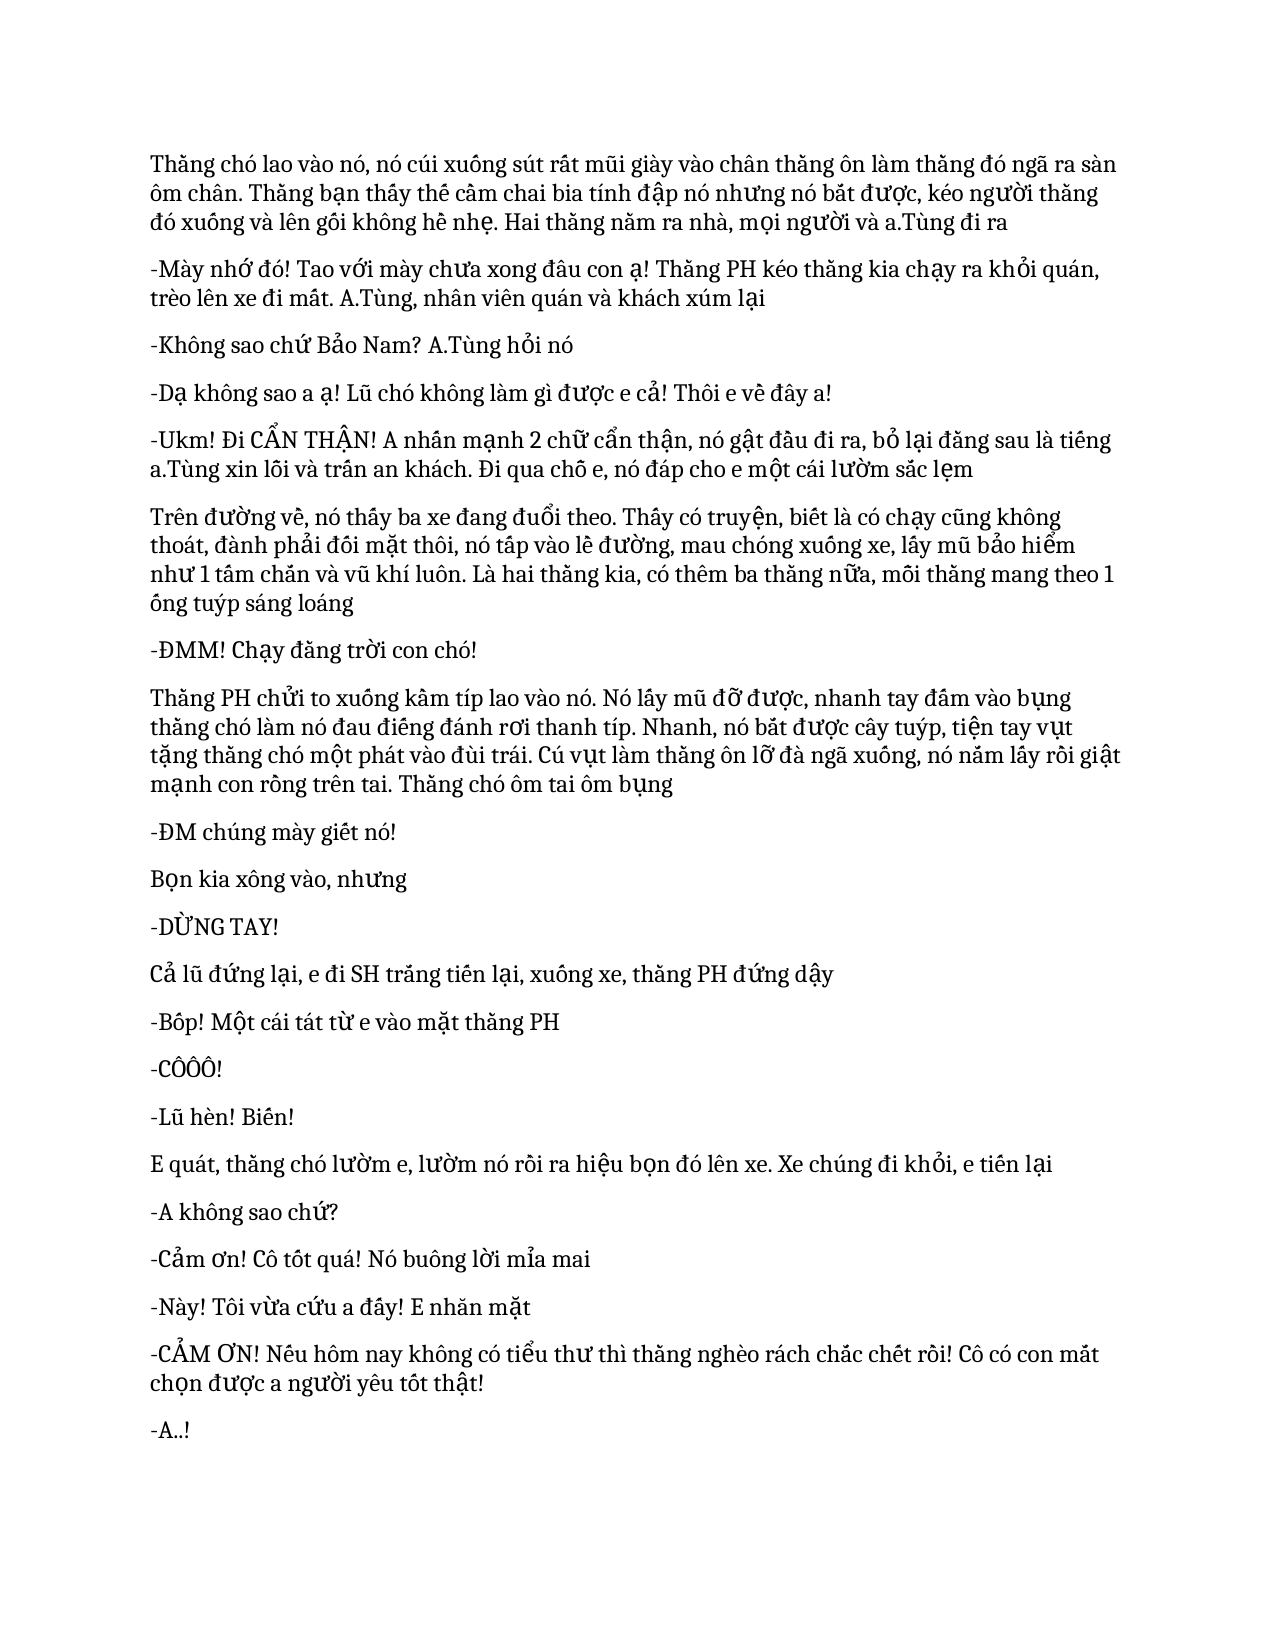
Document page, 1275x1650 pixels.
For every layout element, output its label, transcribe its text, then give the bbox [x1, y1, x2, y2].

text -Dạ không sao a ạ! Lũ chó không làm gì được e cả! Thôi e về đây a! [150, 379, 1125, 407]
text -ĐMM! Chạy đằng trời con chó! [150, 636, 1125, 665]
text Trên đường về, nó thấy ba xe đang đuổi theo. Thấy có truyện, biết là có chạy cũng không thoát, đành phải đối mặt thôi, nó tấp vào lề đường, mau chóng xuống xe, lấy mũ bảo hiểm như 1 tấm chắn và vũ khí luôn. Là hai thằng kia, có thêm ba thằng nữa, mỗi thằng mang theo 1 ống tuýp sáng loáng [150, 502, 1125, 617]
text Thằng PH chửi to xuống kầm típ lao vào nó. Nó lấy mũ đỡ được, nhanh tay đấm vào bụng thằng chó làm nó đau điếng đánh rơi thanh típ. Nhanh, nó bắt được cây tuýp, tiện tay vụt tặng thằng chó một phát vào đùi trái. Cú vụt làm thằng ôn lỡ đà ngã xuống, nó nắm lấy rồi giật mạnh con rồng trên tai. Thằng chó ôm tai ôm bụng [150, 684, 1125, 799]
text -Không sao chứ Bảo Nam? A.Tùng hỏi nó [150, 331, 1125, 360]
text -Mày nhớ đó! Tao với mày chưa xong đâu con ạ! Thằng PH kéo thằng kia chạy ra khỏi quán, trèo lên xe đi mất. A.Tùng, nhân viên quán và khách xúm lại [150, 255, 1125, 312]
text -DỪNG TAY! [150, 912, 1125, 941]
text Bọn kia xông vào, nhưng [150, 865, 1125, 894]
text -ĐM chúng mày giết nó! [150, 817, 1125, 846]
text Cả lũ đứng lại, e đi SH trắng tiến lại, xuống xe, thằng PH đứng dậy [150, 960, 1125, 989]
text -Lũ hèn! Biến! [150, 1102, 1125, 1131]
text -A..! [150, 1416, 1125, 1445]
text E quát, thằng chó lườm e, lườm nó rồi ra hiệu bọn đó lên xe. Xe chúng đi khỏi, e tiến lại [150, 1150, 1125, 1179]
text -Này! Tôi vừa cứu a đấy! E nhăn mặt [150, 1292, 1125, 1321]
text -Cảm ơn! Cô tốt quá! Nó buông lời mỉa mai [150, 1245, 1125, 1274]
text -Bốp! Một cái tát từ e vào mặt thằng PH [150, 1007, 1125, 1036]
text -CẢM ƠN! Nếu hôm nay không có tiểu thư thì thằng nghèo rách chắc chết rồi! Cô có con mắt chọn được a người yêu tốt thật! [150, 1340, 1125, 1397]
text -Ukm! Đi CẨN THẬN! A nhấn mạnh 2 chữ cẩn thận, nó gật đầu đi ra, bỏ lại đằng sau là tiếng a.Tùng xin lỗi và trấn an khách. Đi qua chỗ e, nó đáp cho e một cái lườm sắc lẹm [150, 426, 1125, 484]
text -CÔÔÔ! [150, 1055, 1125, 1084]
text -A không sao chứ? [150, 1197, 1125, 1226]
text Thằng chó lao vào nó, nó cúi xuống sút rất mũi giày vào chân thằng ôn làm thằng đó ngã ra sàn ôm chân. Thằng bạn thấy thế cầm chai bia tính đập nó nhưng nó bắt được, kéo người thằng đó xuống và lên gối không hề nhẹ. Hai thằng nằm ra nhà, mọi người và a.Tùng đi ra [150, 150, 1125, 236]
